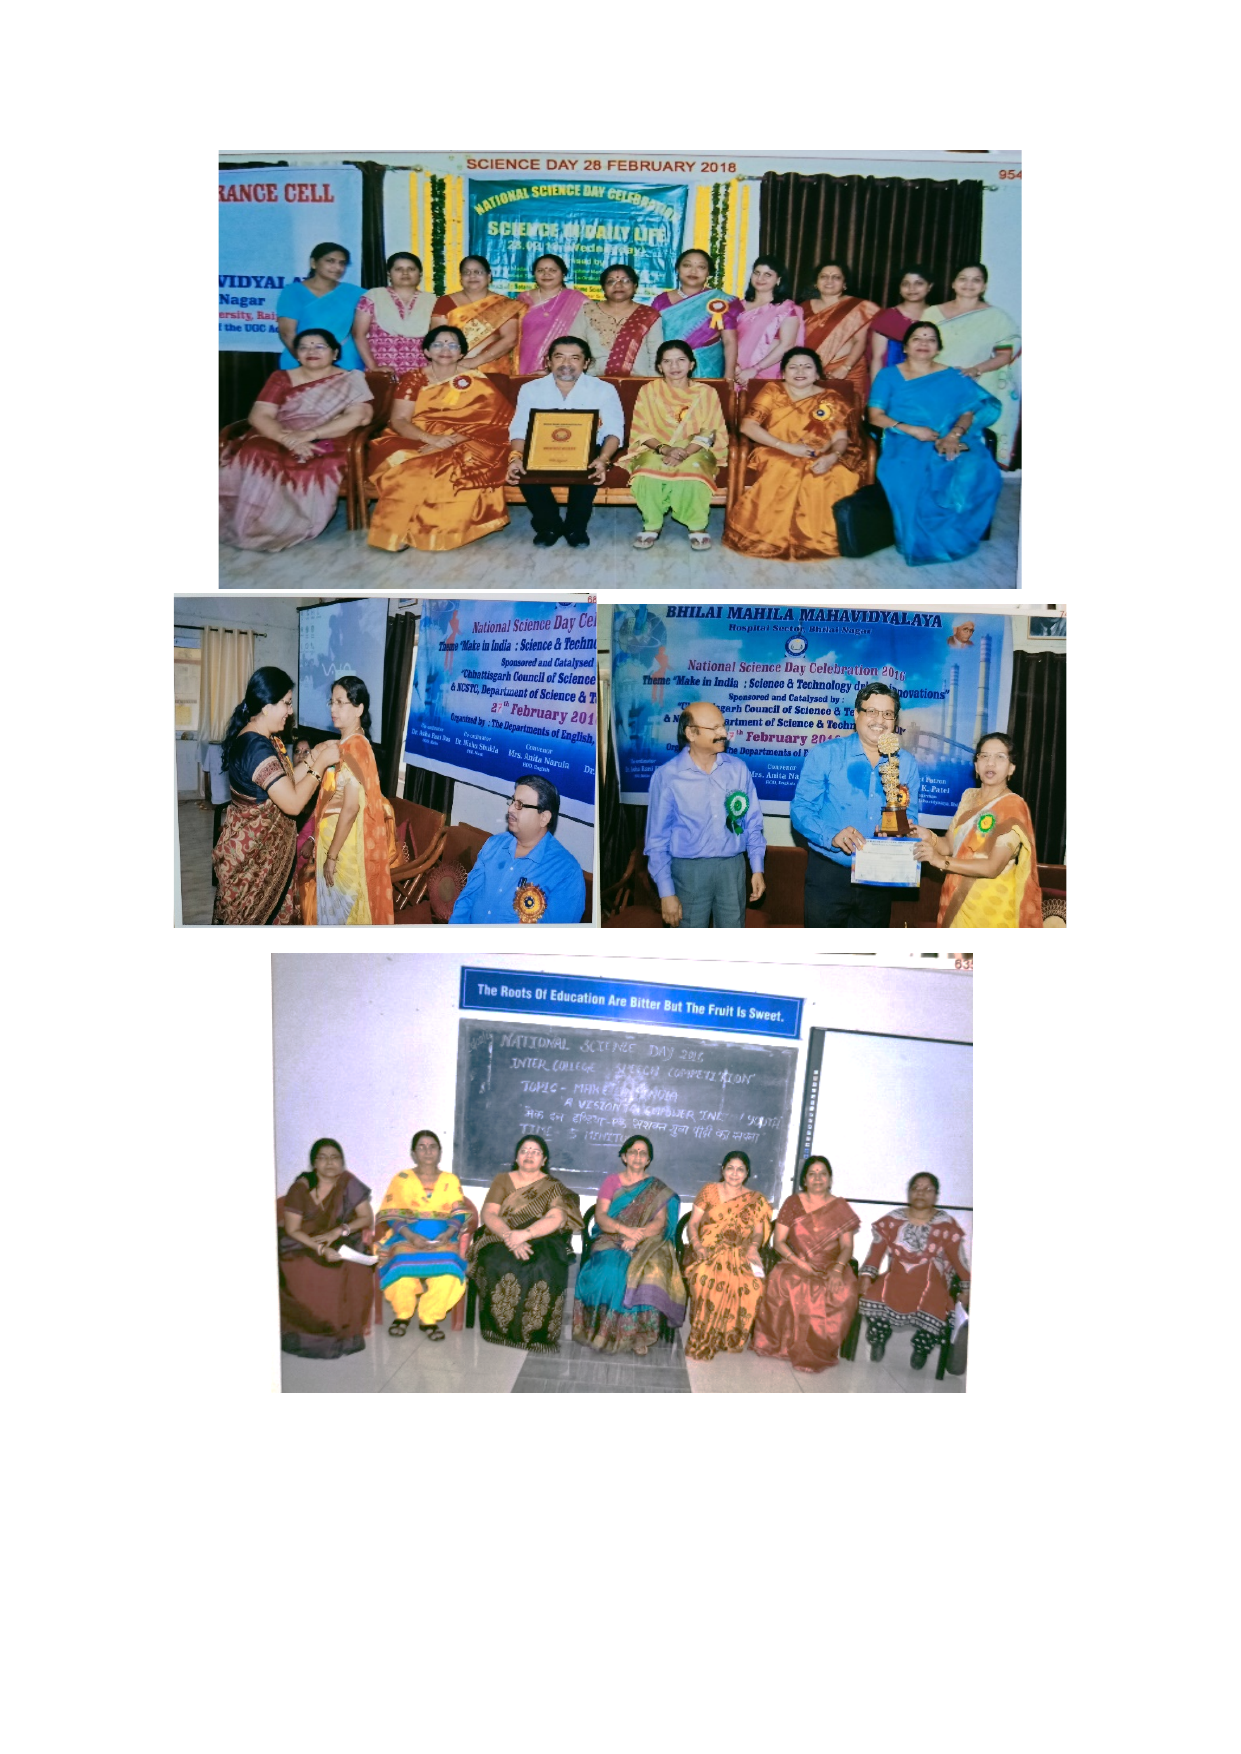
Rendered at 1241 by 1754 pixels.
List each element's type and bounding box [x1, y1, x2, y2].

picture [271, 953, 973, 1393]
picture [218, 150, 1022, 589]
picture [173, 593, 1067, 928]
